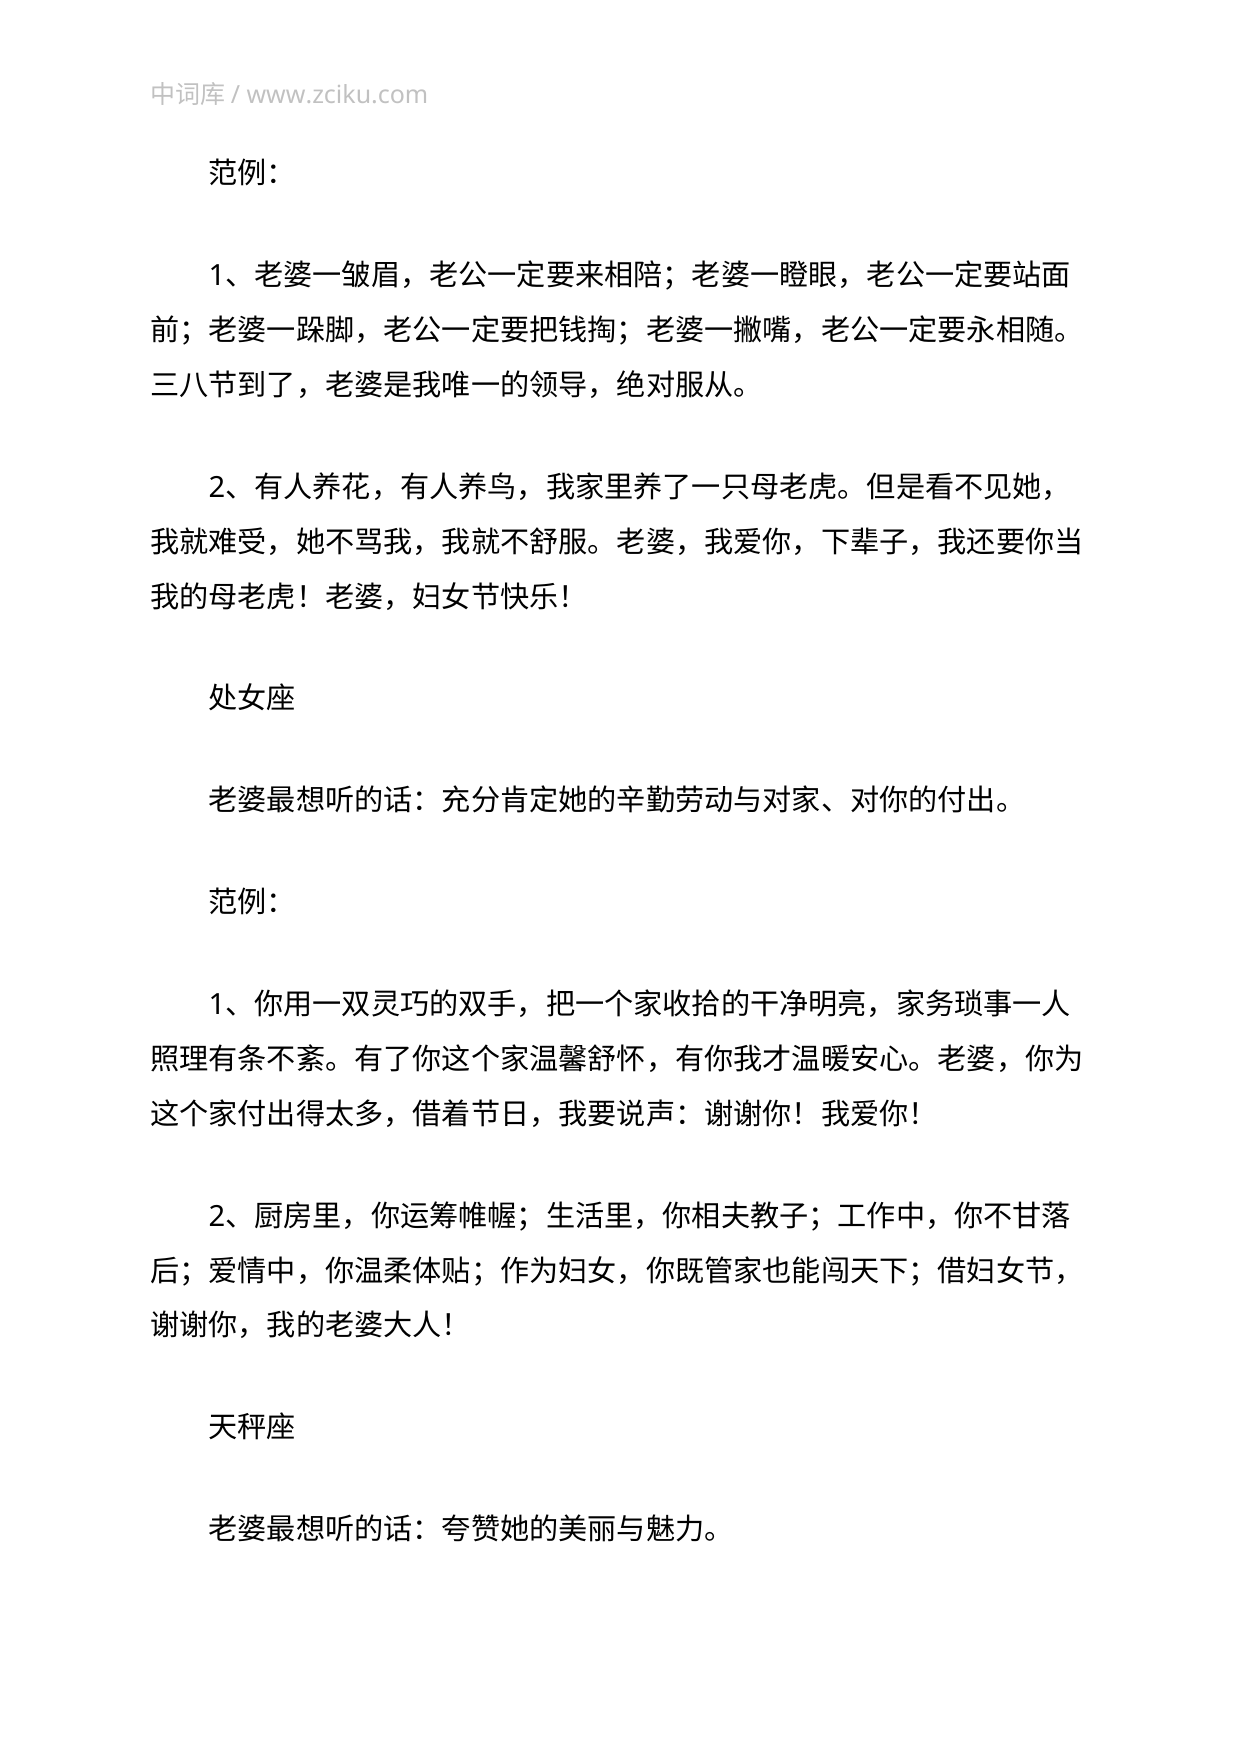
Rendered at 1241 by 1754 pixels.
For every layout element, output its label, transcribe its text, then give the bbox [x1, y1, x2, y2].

text 2、厨房里，你运筹帷幄；生活里，你相夫教子；工作中，你不甘落后；爱情中，你温柔体贴；作为妇女，你既管家也能闯天下；借妇女节，谢谢你，我的老婆大人！ [150, 1192, 1090, 1344]
text 1、老婆一皱眉，老公一定要来相陪；老婆一瞪眼，老公一定要站面前；老婆一跺脚，老公一定要把钱掏；老婆一撇嘴，老公一定要永相随。三八节到了，老婆是我唯一的领导，绝对服从。 [150, 252, 1090, 404]
text 老婆最想听的话：夸赞她的美丽与魅力。 [150, 1506, 1090, 1548]
text 天秤座 [150, 1404, 1090, 1446]
text 范例： [150, 150, 1090, 192]
text 1、你用一双灵巧的双手，把一个家收拾的干净明亮，家务琐事一人照理有条不紊。有了你这个家温馨舒怀，有你我才温暖安心。老婆，你为这个家付出得太多，借着节日，我要说声：谢谢你！我爱你！ [150, 980, 1090, 1133]
text 范例： [150, 879, 1090, 921]
text 老婆最想听的话：充分肯定她的辛勤劳动与对家、对你的付出。 [150, 777, 1090, 819]
text 处女座 [150, 675, 1090, 717]
text 2、有人养花，有人养鸟，我家里养了一只母老虎。但是看不见她，我就难受，她不骂我，我就不舒服。老婆，我爱你，下辈子，我还要你当我的母老虎！老婆，妇女节快乐！ [150, 463, 1090, 616]
